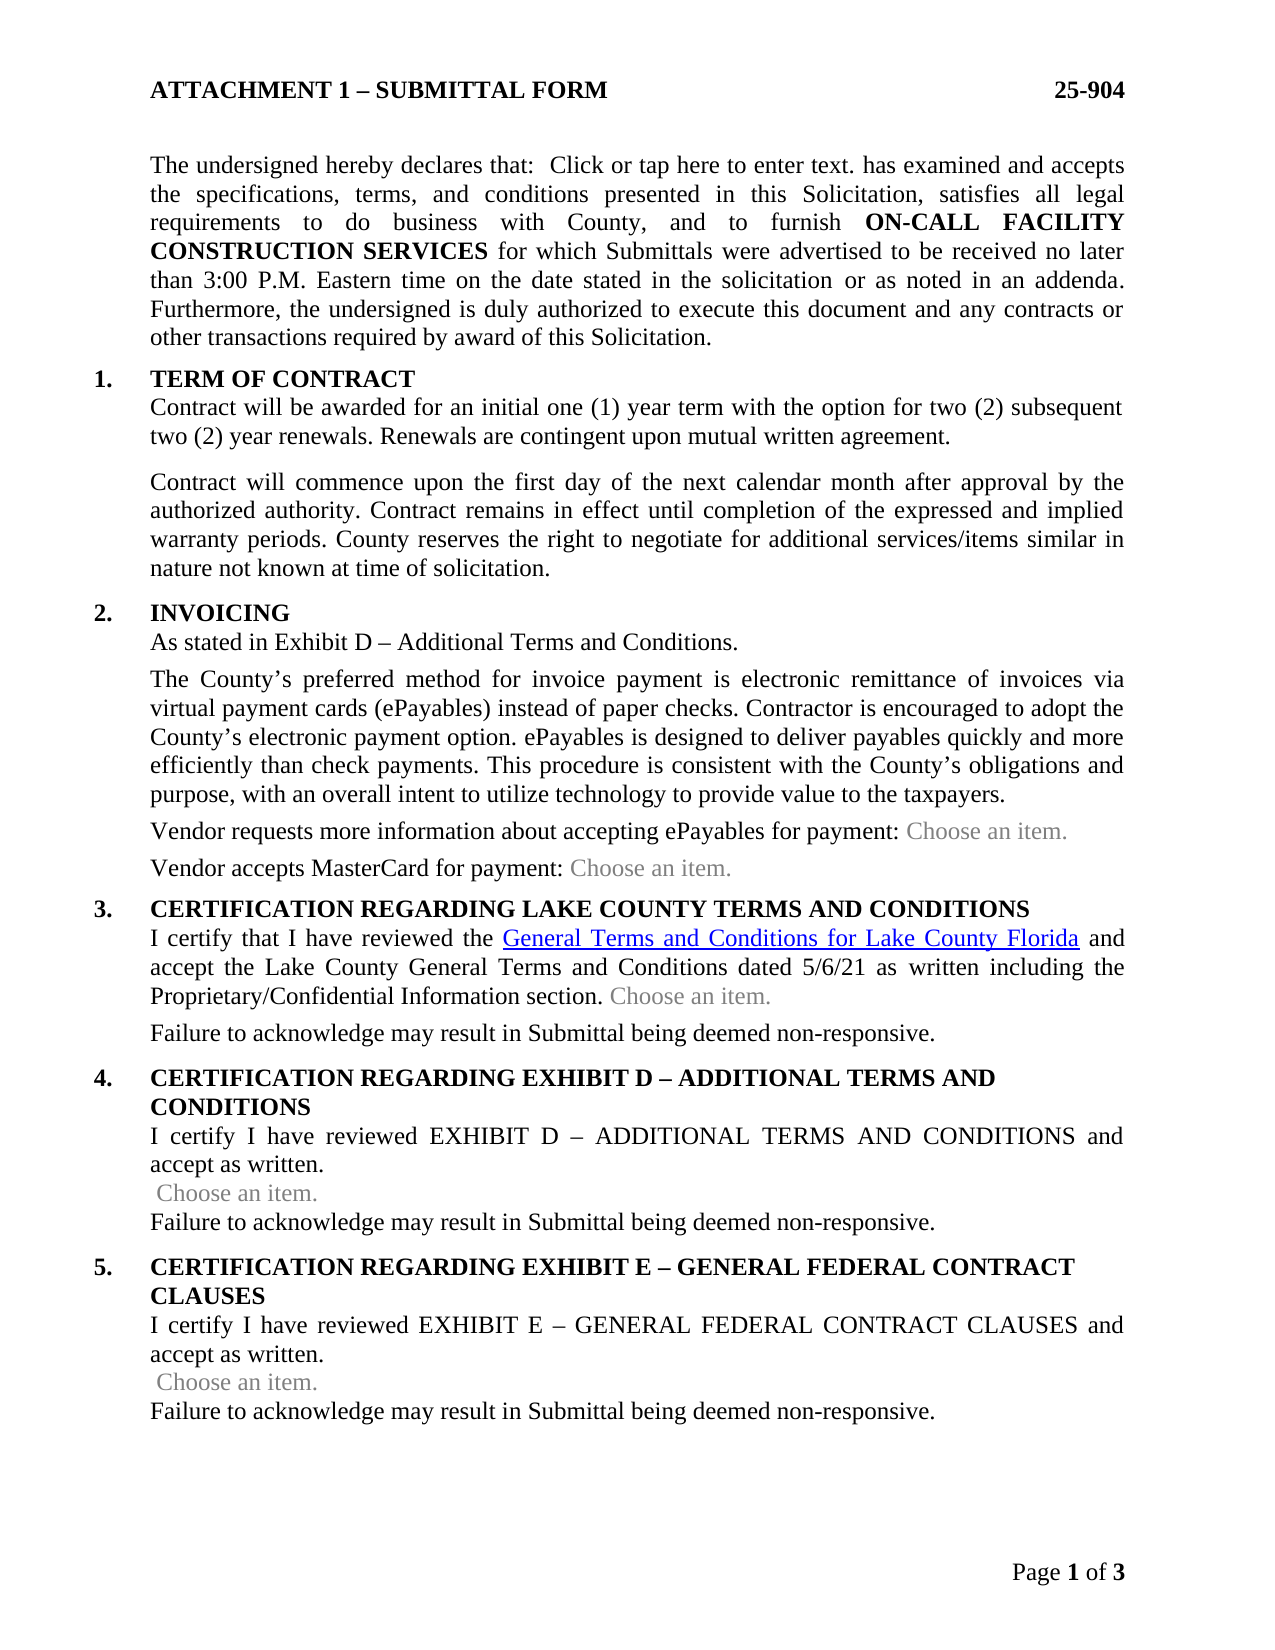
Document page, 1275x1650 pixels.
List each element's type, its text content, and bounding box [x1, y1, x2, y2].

text I certify I have reviewed EXHIBIT D – ADDITIONAL TERMS AND CONDITIONS and accept as written. [150, 1121, 1125, 1178]
text Contract will commence upon the first day of the next calendar month after approval by the authorized authority. Contract remains in effect until completion of the expressed and implied warranty periods. County reserves the right to negotiate for additional services/items similar in nature not known at time of solicitation. [150, 467, 1125, 582]
text I certify I have reviewed EXHIBIT E – GENERAL FEDERAL CONTRACT CLAUSES and accept as written. [150, 1310, 1125, 1367]
text Failure to acknowledge may result in Submittal being deemed non-responsive. [150, 1018, 1125, 1047]
text Failure to acknowledge may result in Submittal being deemed non-responsive. [150, 1396, 1125, 1425]
text Contract will be awarded for an initial one (1) year term with the option for two (2) subsequent two (2) year renewals. Renewals are contingent upon mutual written agreement. [150, 392, 1125, 450]
text Vendor accepts MasterCard for payment: [150, 853, 1125, 882]
text The County’s preferred method for invoice payment is electronic remittance of invoices via virtual payment cards (ePayables) instead of paper checks. Contractor is encouraged to adopt the County’s electronic payment option. ePayables is designed to deliver payables quickly and more efficiently than check payments. This procedure is consistent with the County’s obligations and purpose, with an overall intent to utilize technology to provide value to the taxpayers. [150, 664, 1125, 808]
text I certify that I have reviewed the General Terms and Conditions for Lake County Florida and accept the Lake County General Terms and Conditions dated 5/6/21 as written including the Proprietary/Confidential Information section. [150, 923, 1125, 1009]
subtitle CERTIFICATION REGARDING EXHIBIT E – GENERAL FEDERAL CONTRACT CLAUSES [94, 1252, 1125, 1310]
subtitle CERTIFICATION REGARDING EXHIBIT D – ADDITIONAL TERMS AND CONDITIONS [94, 1063, 1125, 1121]
subtitle INVOICING [94, 598, 1125, 627]
text Failure to acknowledge may result in Submittal being deemed non-responsive. [150, 1207, 1125, 1236]
subtitle CERTIFICATION REGARDING LAKE COUNTY TERMS AND CONDITIONS [94, 894, 1125, 923]
text The undersigned hereby declares that: has examined and accepts the specifications, terms, and conditions presented in this Solicitation, satisfies all legal requirements to do business with County, and to furnish ON-CALL FACILITY CONSTRUCTION SERVICES for which Submittals were advertised to be received no later than 3:00 P.M. Eastern time on the date stated in the solicitation or as noted in an addenda. Furthermore, the undersigned is duly authorized to execute this document and any contracts or other transactions required by award of this Solicitation. [150, 150, 1125, 351]
text As stated in Exhibit D – Additional Terms and Conditions. [150, 627, 1125, 656]
subtitle TERM OF CONTRACT [94, 364, 1125, 392]
text Vendor requests more information about accepting ePayables for payment: [150, 816, 1125, 845]
